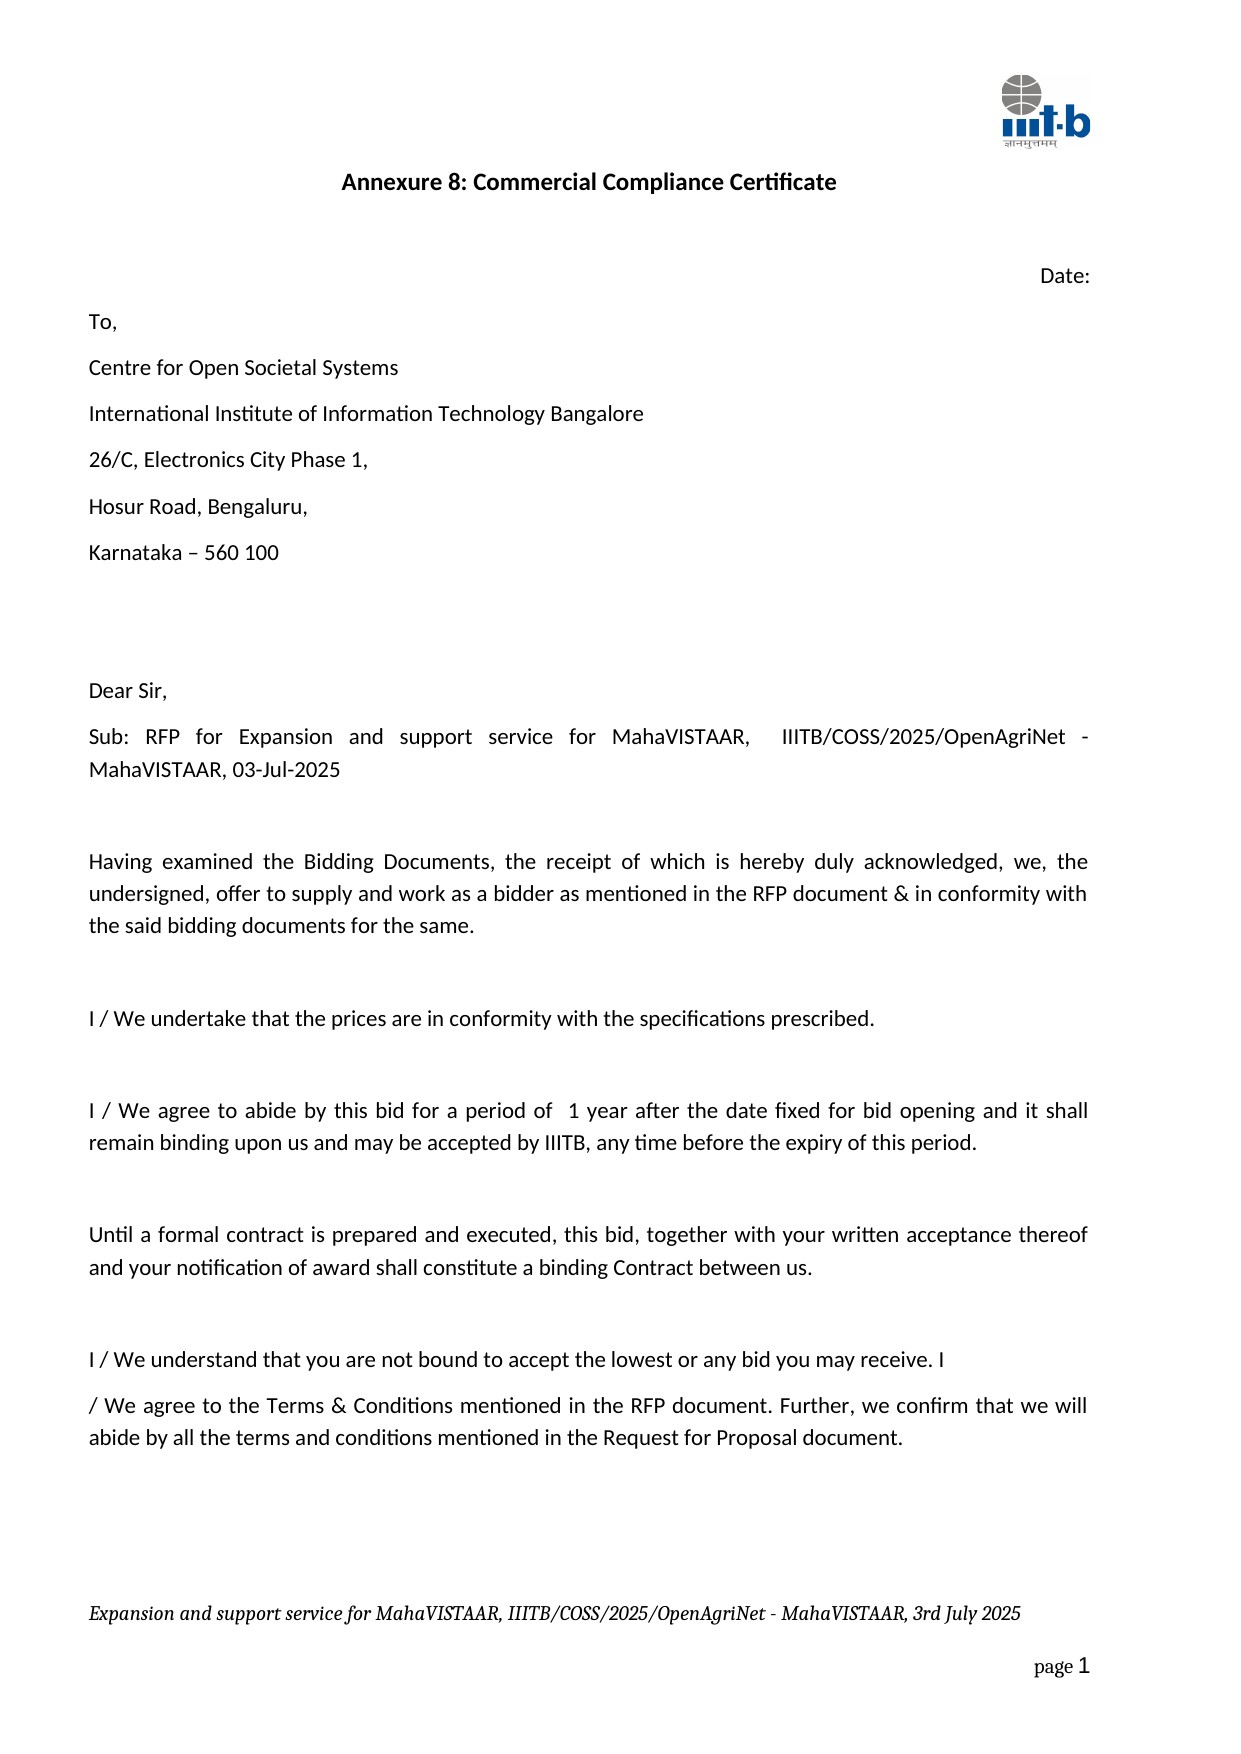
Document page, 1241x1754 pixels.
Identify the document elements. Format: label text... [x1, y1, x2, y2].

text Sub: RFP for Expansion and support service for MahaVISTAAR, IIITB/COSS/2025/OpenAgriNet - MahaVISTAAR, 03-Jul-2025 [88, 722, 1090, 783]
text Dear Sir, [88, 676, 1090, 704]
text Centre for Open Societal Systems [88, 353, 1090, 381]
text Having examined the Bidding Documents, the receipt of which is hereby duly acknowledged, we, the undersigned, offer to supply and work as a bidder as mentioned in the RFP document & in conformity with the said bidding documents for the same. [88, 847, 1090, 939]
text Until a formal contract is prepared and executed, this bid, together with your written acceptance thereof and your notification of award shall constitute a binding Contract between us. [88, 1220, 1090, 1281]
text I / We agree to abide by this bid for a period of 1 year after the date fixed for bid opening and it shall remain binding upon us and may be accepted by IIITB, any time before the expiry of this period. [88, 1096, 1090, 1156]
text To, [88, 307, 1090, 335]
text Hosur Road, Bengaluru, [88, 492, 1090, 520]
text / We agree to the Terms & Conditions mentioned in the RFP document. Further, we confirm that we will abide by all the terms and conditions mentioned in the Request for Proposal document. [88, 1391, 1090, 1451]
subtitle Annexure 8: Commercial Compliance Certificate [88, 166, 1090, 196]
text 26/C, Electronics City Phase 1, [88, 446, 1090, 474]
text Karnataka – 560 100 [88, 538, 1090, 566]
text I / We understand that you are not bound to accept the lowest or any bid you may receive. I [88, 1345, 1090, 1373]
text International Institute of Information Technology Bangalore [88, 399, 1090, 427]
picture [1002, 75, 1091, 149]
text I / We undertake that the prices are in conformity with the specifications prescribed. [88, 1004, 1090, 1032]
text Date: [88, 261, 1090, 289]
